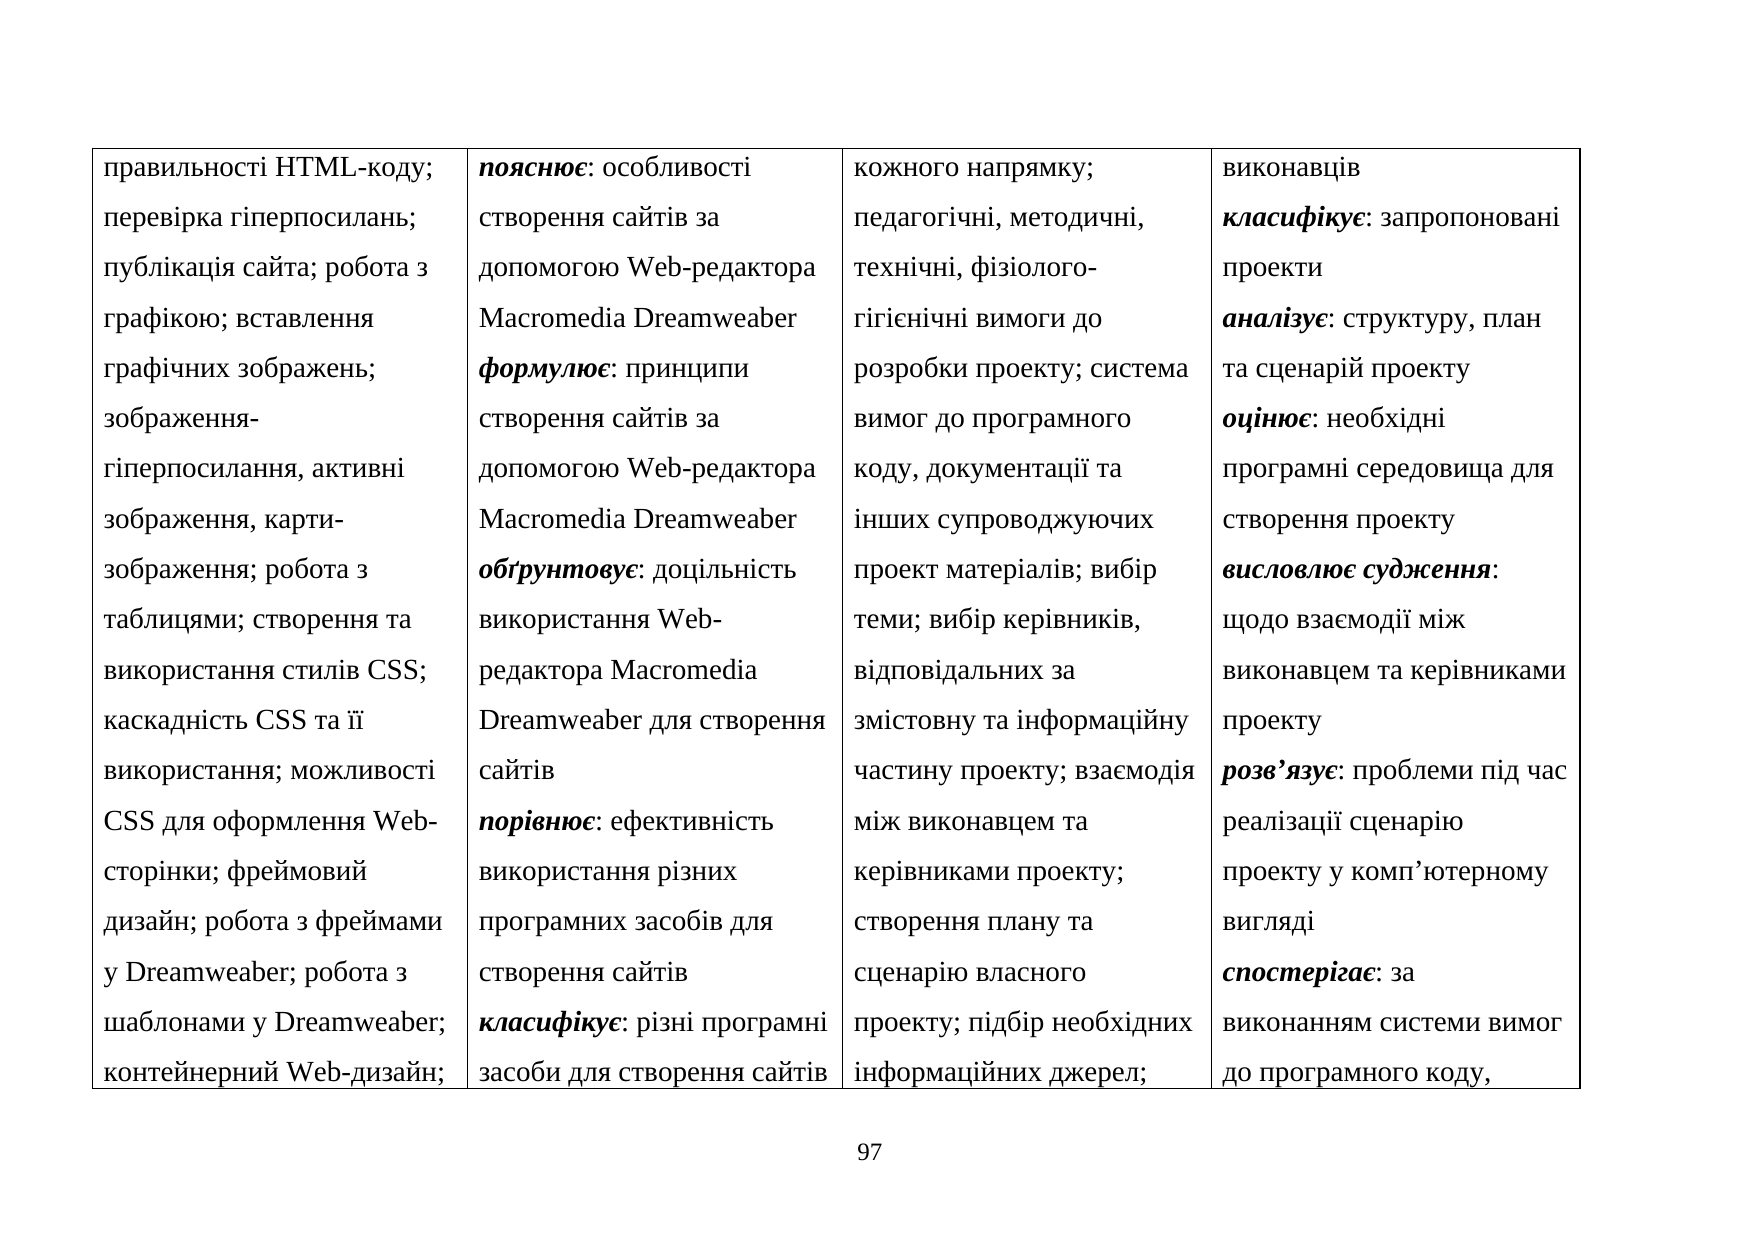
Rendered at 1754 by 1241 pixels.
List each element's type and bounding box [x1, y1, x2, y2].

table_cell [843, 149, 1211, 1088]
table_cell [468, 149, 842, 1088]
table_cell [1212, 149, 1579, 1088]
table_cell [93, 149, 467, 1088]
